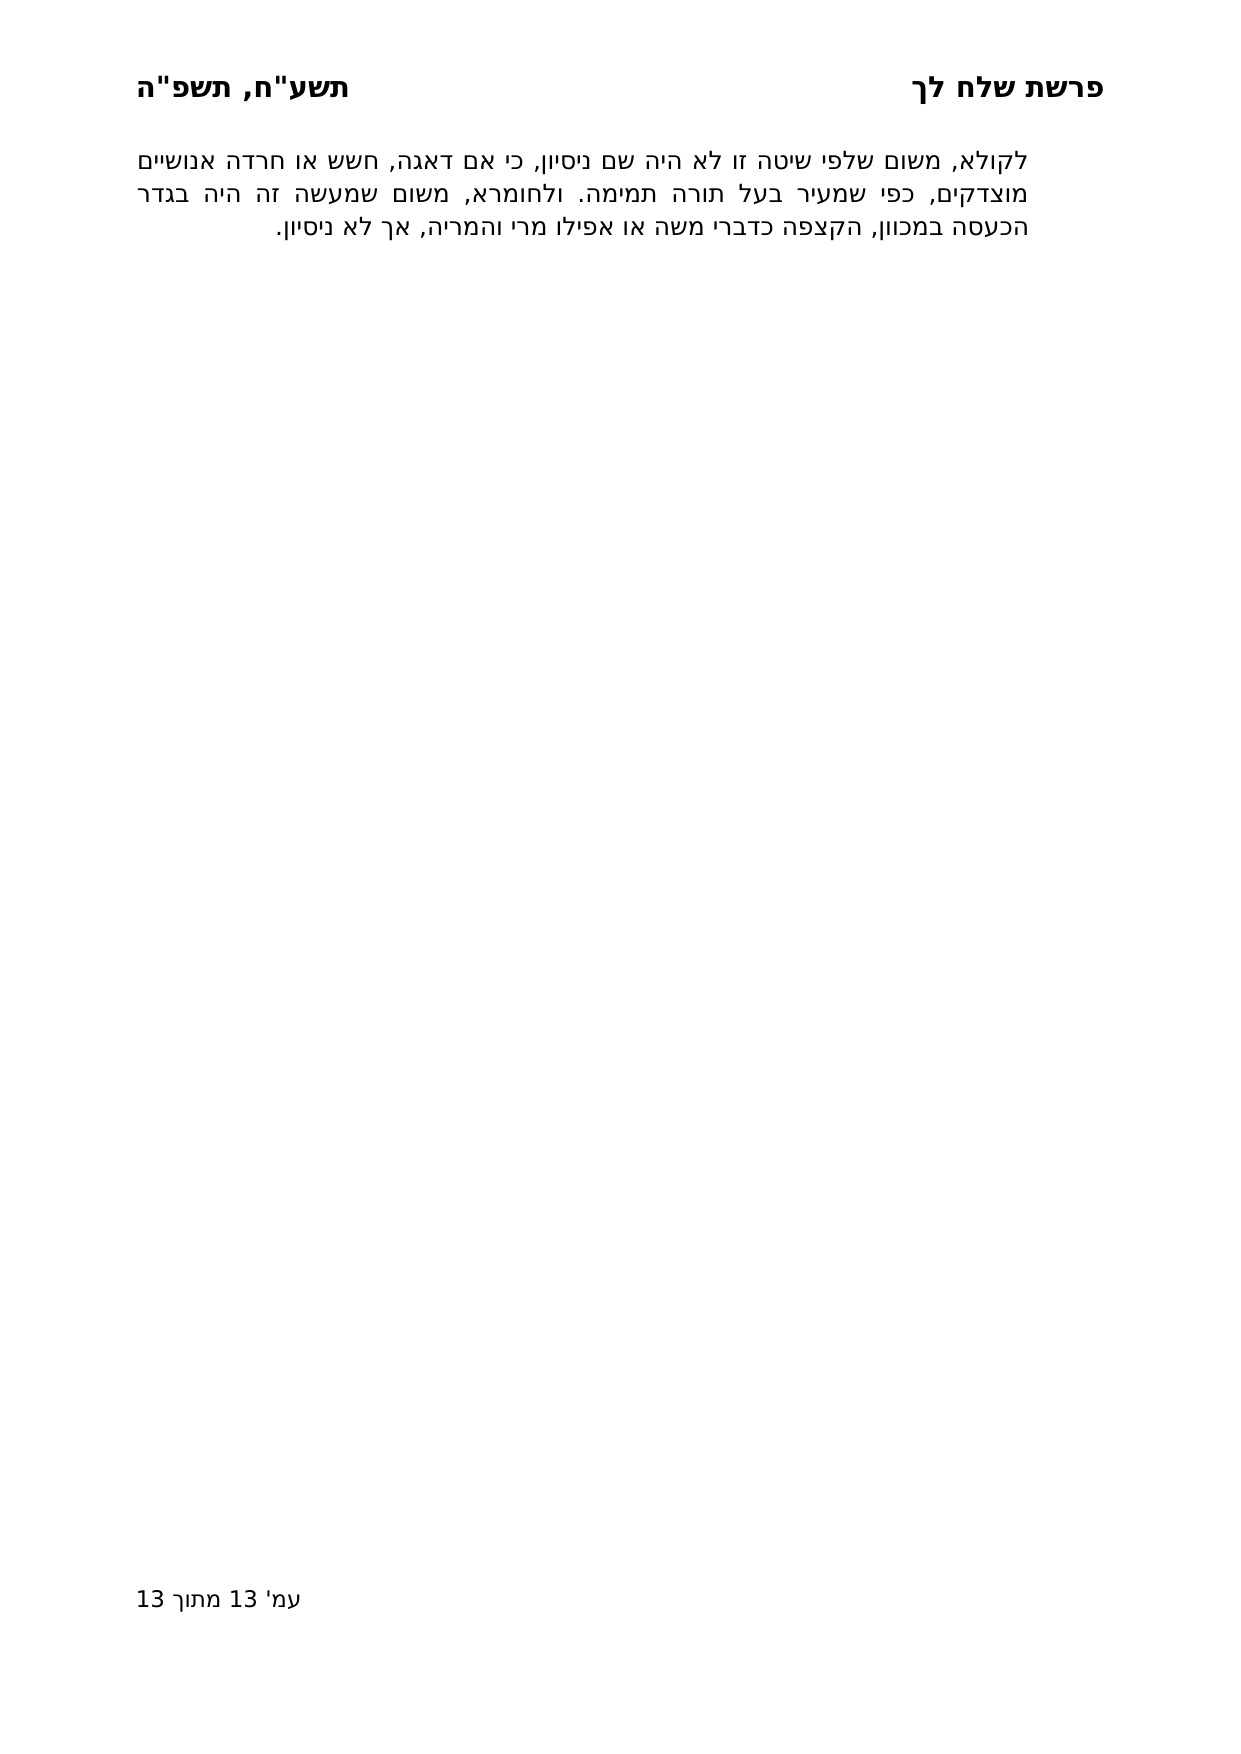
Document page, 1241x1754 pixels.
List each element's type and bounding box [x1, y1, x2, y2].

list [136, 142, 1067, 242]
